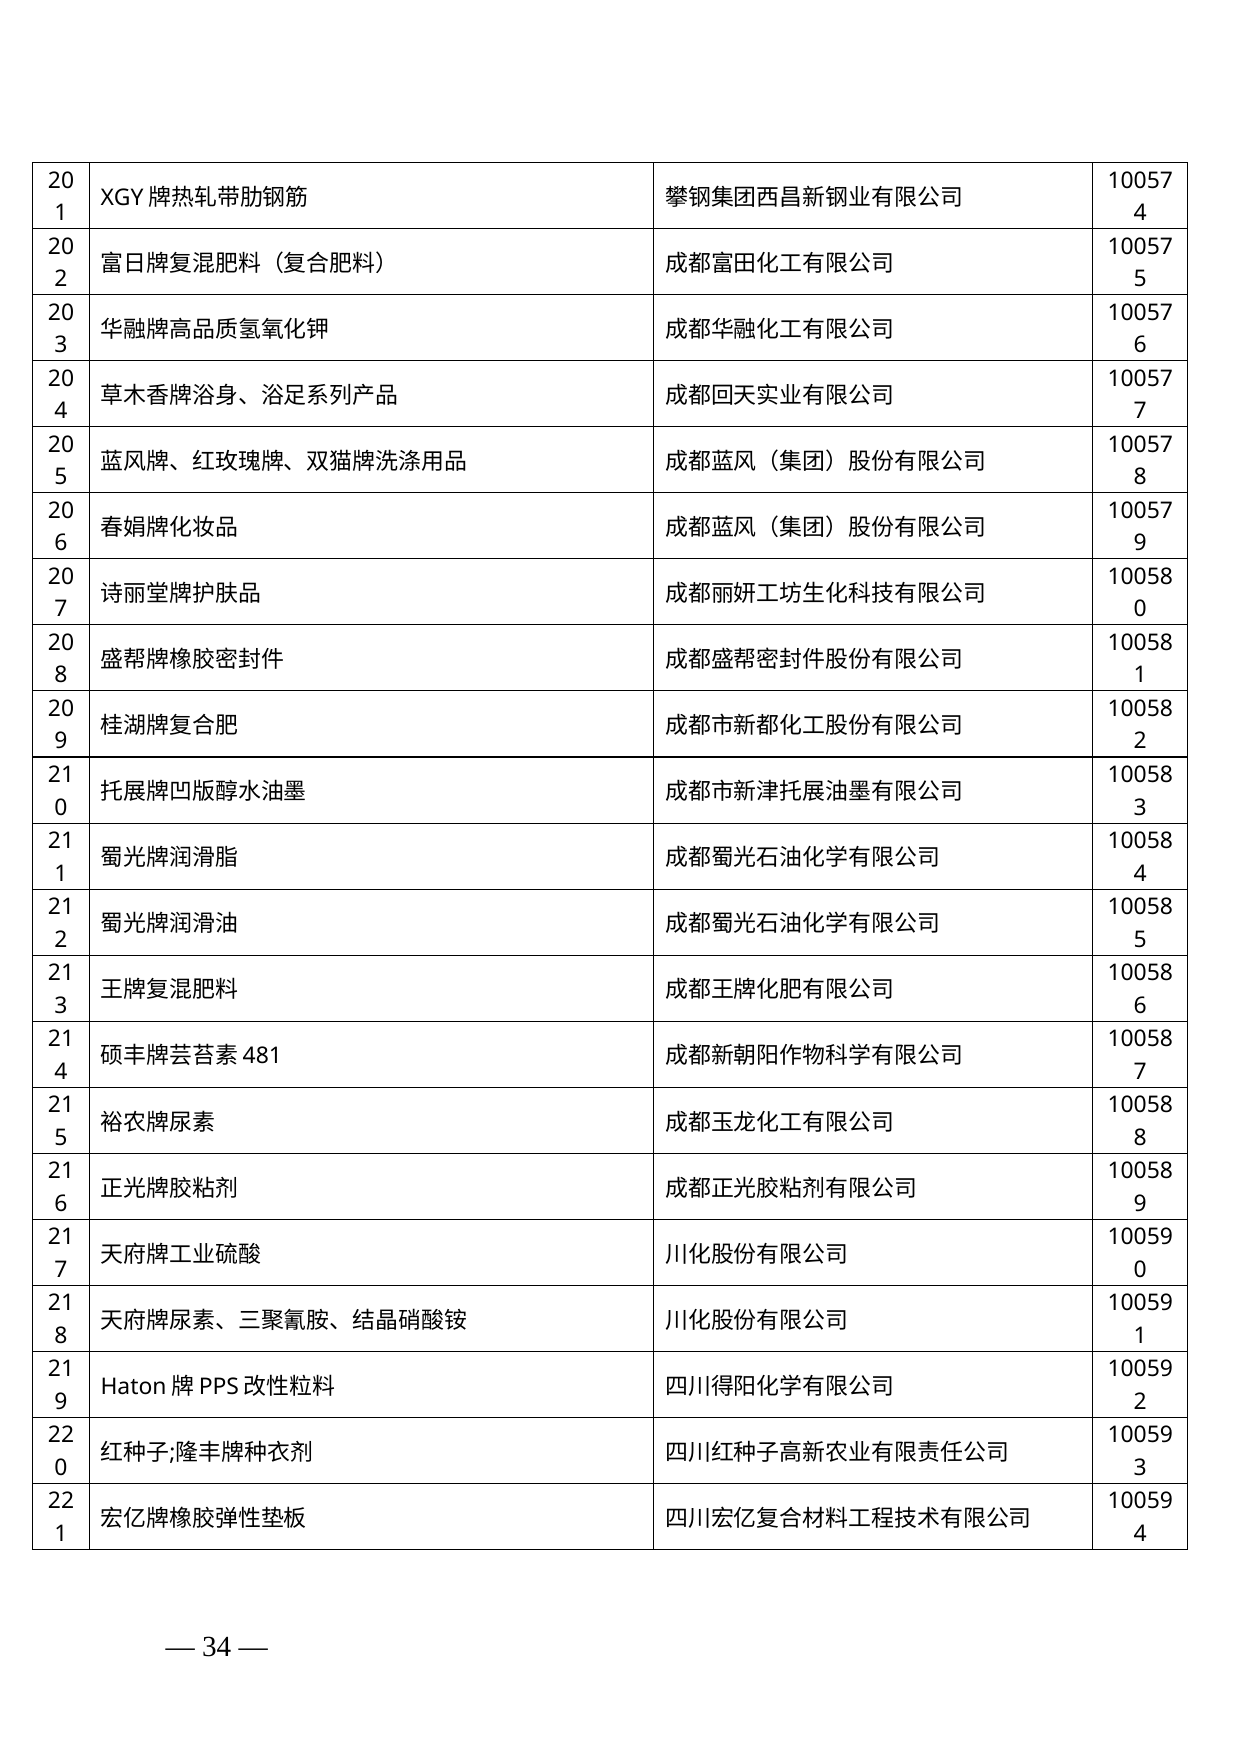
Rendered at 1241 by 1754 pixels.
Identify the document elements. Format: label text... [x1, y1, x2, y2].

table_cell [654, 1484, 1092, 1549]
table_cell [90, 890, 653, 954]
table_cell 成都回天实业有限公司 [654, 361, 1092, 426]
table_cell 成都盛帮密封件股份有限公司 [654, 625, 1092, 690]
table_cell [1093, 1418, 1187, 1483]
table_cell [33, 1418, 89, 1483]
table_cell 成都市新都化工股份有限公司 [654, 691, 1092, 756]
table_cell 桂湖牌复合肥 [90, 691, 653, 756]
table_cell 成都蓝风（集团）股份有限公司 [654, 427, 1092, 492]
table_cell 208 [33, 625, 89, 690]
table_cell 100575 [1093, 229, 1187, 294]
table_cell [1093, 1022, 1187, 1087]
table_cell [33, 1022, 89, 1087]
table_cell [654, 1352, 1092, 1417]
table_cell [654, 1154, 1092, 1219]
table_cell 100580 [1093, 559, 1187, 624]
table_cell 蜀光牌润滑脂 [90, 824, 653, 888]
table_cell 100579 [1093, 493, 1187, 558]
table_cell 203 [33, 295, 89, 360]
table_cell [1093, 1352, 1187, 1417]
table_cell 100583 [1093, 758, 1187, 822]
table_cell 206 [33, 493, 89, 558]
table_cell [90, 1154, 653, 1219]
table_cell 成都市新津托展油墨有限公司 [654, 758, 1092, 822]
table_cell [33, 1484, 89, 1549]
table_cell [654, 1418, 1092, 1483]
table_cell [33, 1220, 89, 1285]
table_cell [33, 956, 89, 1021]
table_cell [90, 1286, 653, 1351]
table_cell 207 [33, 559, 89, 624]
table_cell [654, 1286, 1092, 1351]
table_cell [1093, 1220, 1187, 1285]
table_cell 攀钢集团西昌新钢业有限公司 [654, 163, 1092, 228]
table_cell 春娟牌化妆品 [90, 493, 653, 558]
table_cell 成都蜀光石油化学有限公司 [654, 824, 1092, 888]
table_cell 100578 [1093, 427, 1187, 492]
table_cell 华融牌高品质氢氧化钾 [90, 295, 653, 360]
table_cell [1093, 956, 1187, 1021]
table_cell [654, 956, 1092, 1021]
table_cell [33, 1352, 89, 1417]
table_cell 100584 [1093, 824, 1187, 888]
table_cell 诗丽堂牌护肤品 [90, 559, 653, 624]
table_cell 212 [33, 890, 89, 954]
table_cell 成都蓝风（集团）股份有限公司 [654, 493, 1092, 558]
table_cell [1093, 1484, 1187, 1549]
table_cell 100581 [1093, 625, 1187, 690]
table_cell XGY牌热轧带肋钢筋 [90, 163, 653, 228]
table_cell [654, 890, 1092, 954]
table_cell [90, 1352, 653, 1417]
table_cell 204 [33, 361, 89, 426]
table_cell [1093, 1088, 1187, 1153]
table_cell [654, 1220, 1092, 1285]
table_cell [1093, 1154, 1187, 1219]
table_cell 草木香牌浴身、浴足系列产品 [90, 361, 653, 426]
table_cell 成都富田化工有限公司 [654, 229, 1092, 294]
table_cell 211 [33, 824, 89, 888]
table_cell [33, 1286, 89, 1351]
table_cell 209 [33, 691, 89, 756]
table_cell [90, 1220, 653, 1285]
table_cell 100576 [1093, 295, 1187, 360]
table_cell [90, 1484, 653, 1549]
table_cell 205 [33, 427, 89, 492]
table_cell 托展牌凹版醇水油墨 [90, 758, 653, 822]
table_cell 202 [33, 229, 89, 294]
table_cell 成都丽妍工坊生化科技有限公司 [654, 559, 1092, 624]
table_cell 蓝风牌、红玫瑰牌、双猫牌洗涤用品 [90, 427, 653, 492]
table_cell 盛帮牌橡胶密封件 [90, 625, 653, 690]
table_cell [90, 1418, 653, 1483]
table_cell 210 [33, 758, 89, 822]
table_cell 201 [33, 163, 89, 228]
table_cell 100577 [1093, 361, 1187, 426]
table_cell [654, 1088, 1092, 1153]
table_cell 100582 [1093, 691, 1187, 756]
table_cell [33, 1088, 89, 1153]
table_cell 100574 [1093, 163, 1187, 228]
table_cell 富日牌复混肥料（复合肥料） [90, 229, 653, 294]
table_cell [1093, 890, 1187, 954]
table_cell 成都华融化工有限公司 [654, 295, 1092, 360]
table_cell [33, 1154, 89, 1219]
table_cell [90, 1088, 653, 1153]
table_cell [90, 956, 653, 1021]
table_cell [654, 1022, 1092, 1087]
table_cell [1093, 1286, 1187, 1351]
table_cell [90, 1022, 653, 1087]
